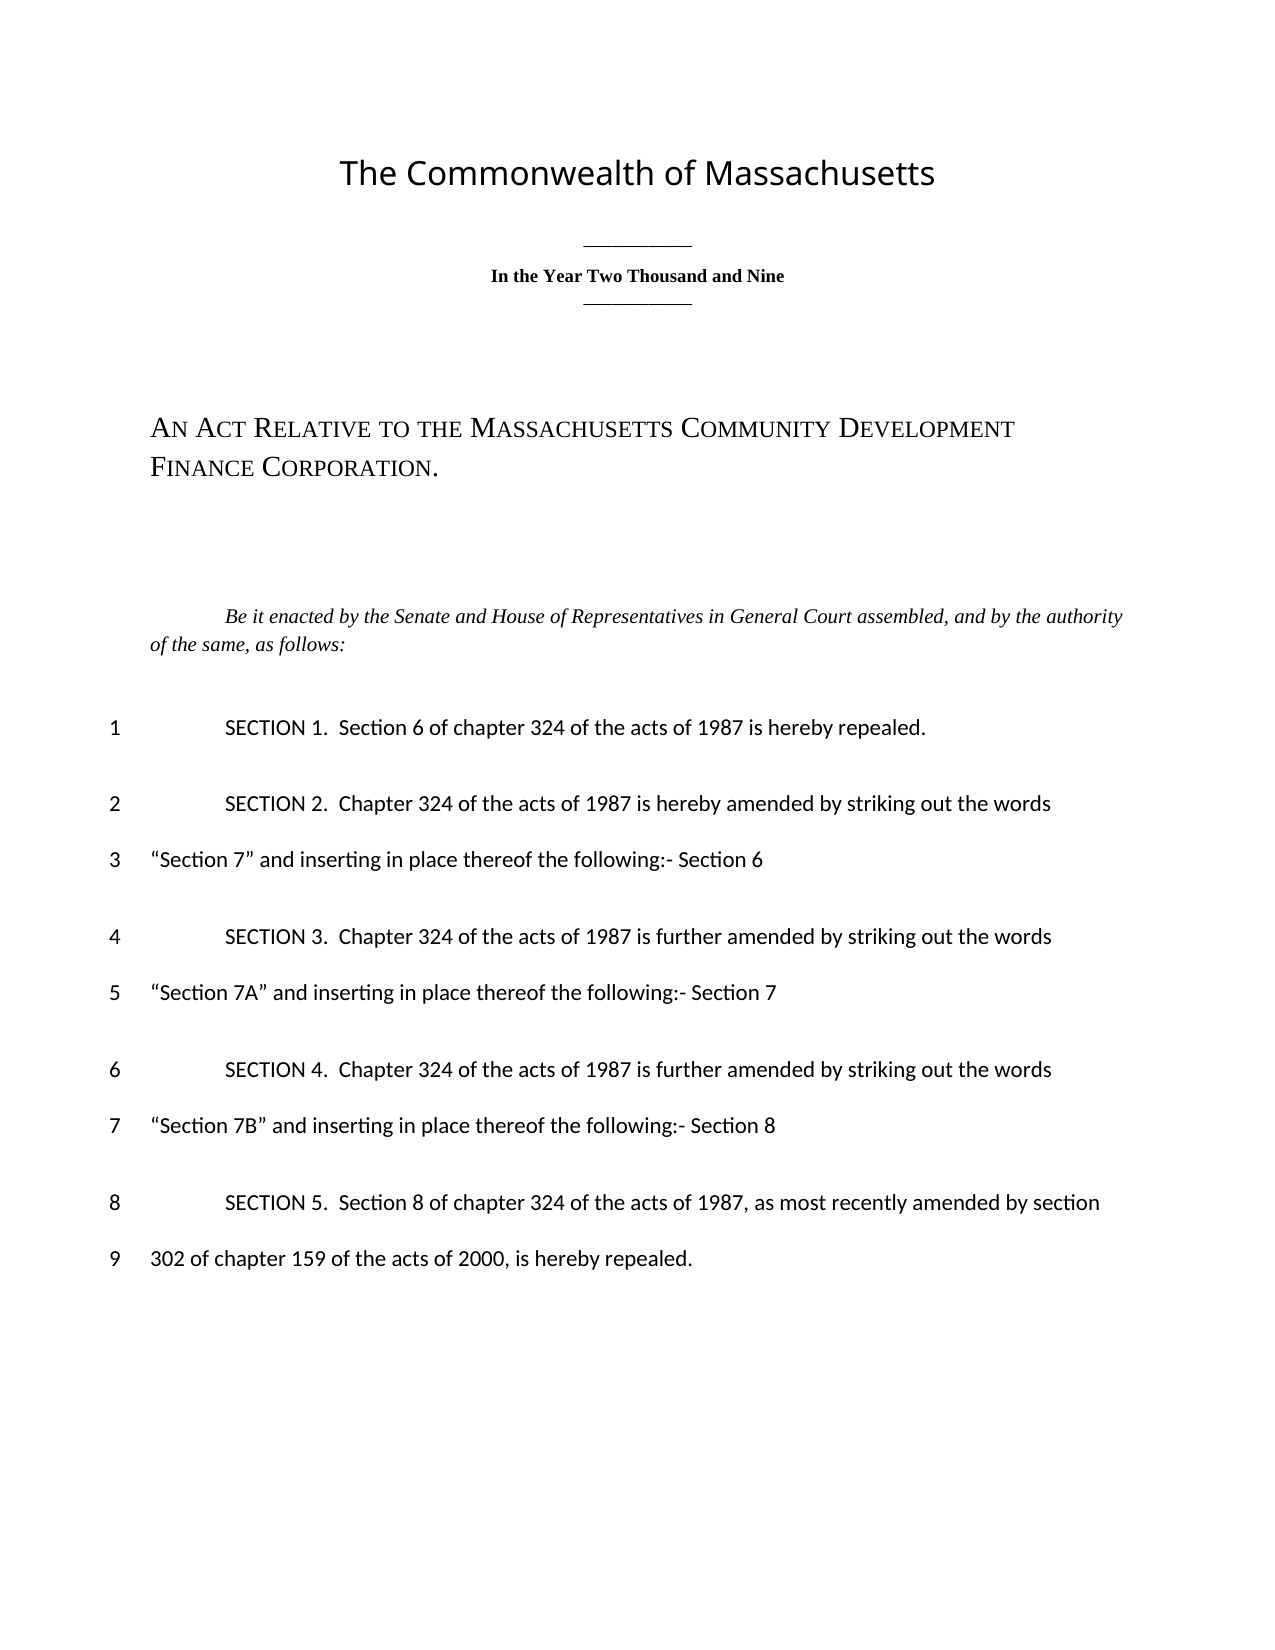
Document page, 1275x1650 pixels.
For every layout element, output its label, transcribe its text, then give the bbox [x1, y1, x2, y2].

text _______________ [150, 232, 1125, 261]
text _______________ [150, 290, 1125, 319]
text The Commonwealth of Massachusetts [150, 150, 1125, 228]
text SECTION 1. Section 6 of chapter 324 of the acts of 1987 is hereby repealed. [150, 713, 1125, 741]
text SECTION 3. Chapter 324 of the acts of 1987 is further amended by striking out the words “Section 7A” and inserting in place thereof the following:- Section 7 [150, 922, 1125, 1007]
text An Act Relative to the Massachusetts Community Development Finance Corporation. [150, 410, 1125, 579]
text SECTION 4. Chapter 324 of the acts of 1987 is further amended by striking out the words “Section 7B” and inserting in place thereof the following:- Section 8 [150, 1055, 1125, 1139]
text In the Year Two Thousand and Nine [150, 265, 1125, 287]
text SECTION 5. Section 8 of chapter 324 of the acts of 1987, as most recently amended by section 302 of chapter 159 of the acts of 2000, is hereby repealed. [150, 1188, 1125, 1272]
text SECTION 2. Chapter 324 of the acts of 1987 is hereby amended by striking out the words “Section 7” and inserting in place thereof the following:- Section 6 [150, 789, 1125, 874]
text Be it enacted by the Senate and House of Representatives in General Court assembled, and by the authority of the same, as follows: [150, 604, 1125, 688]
